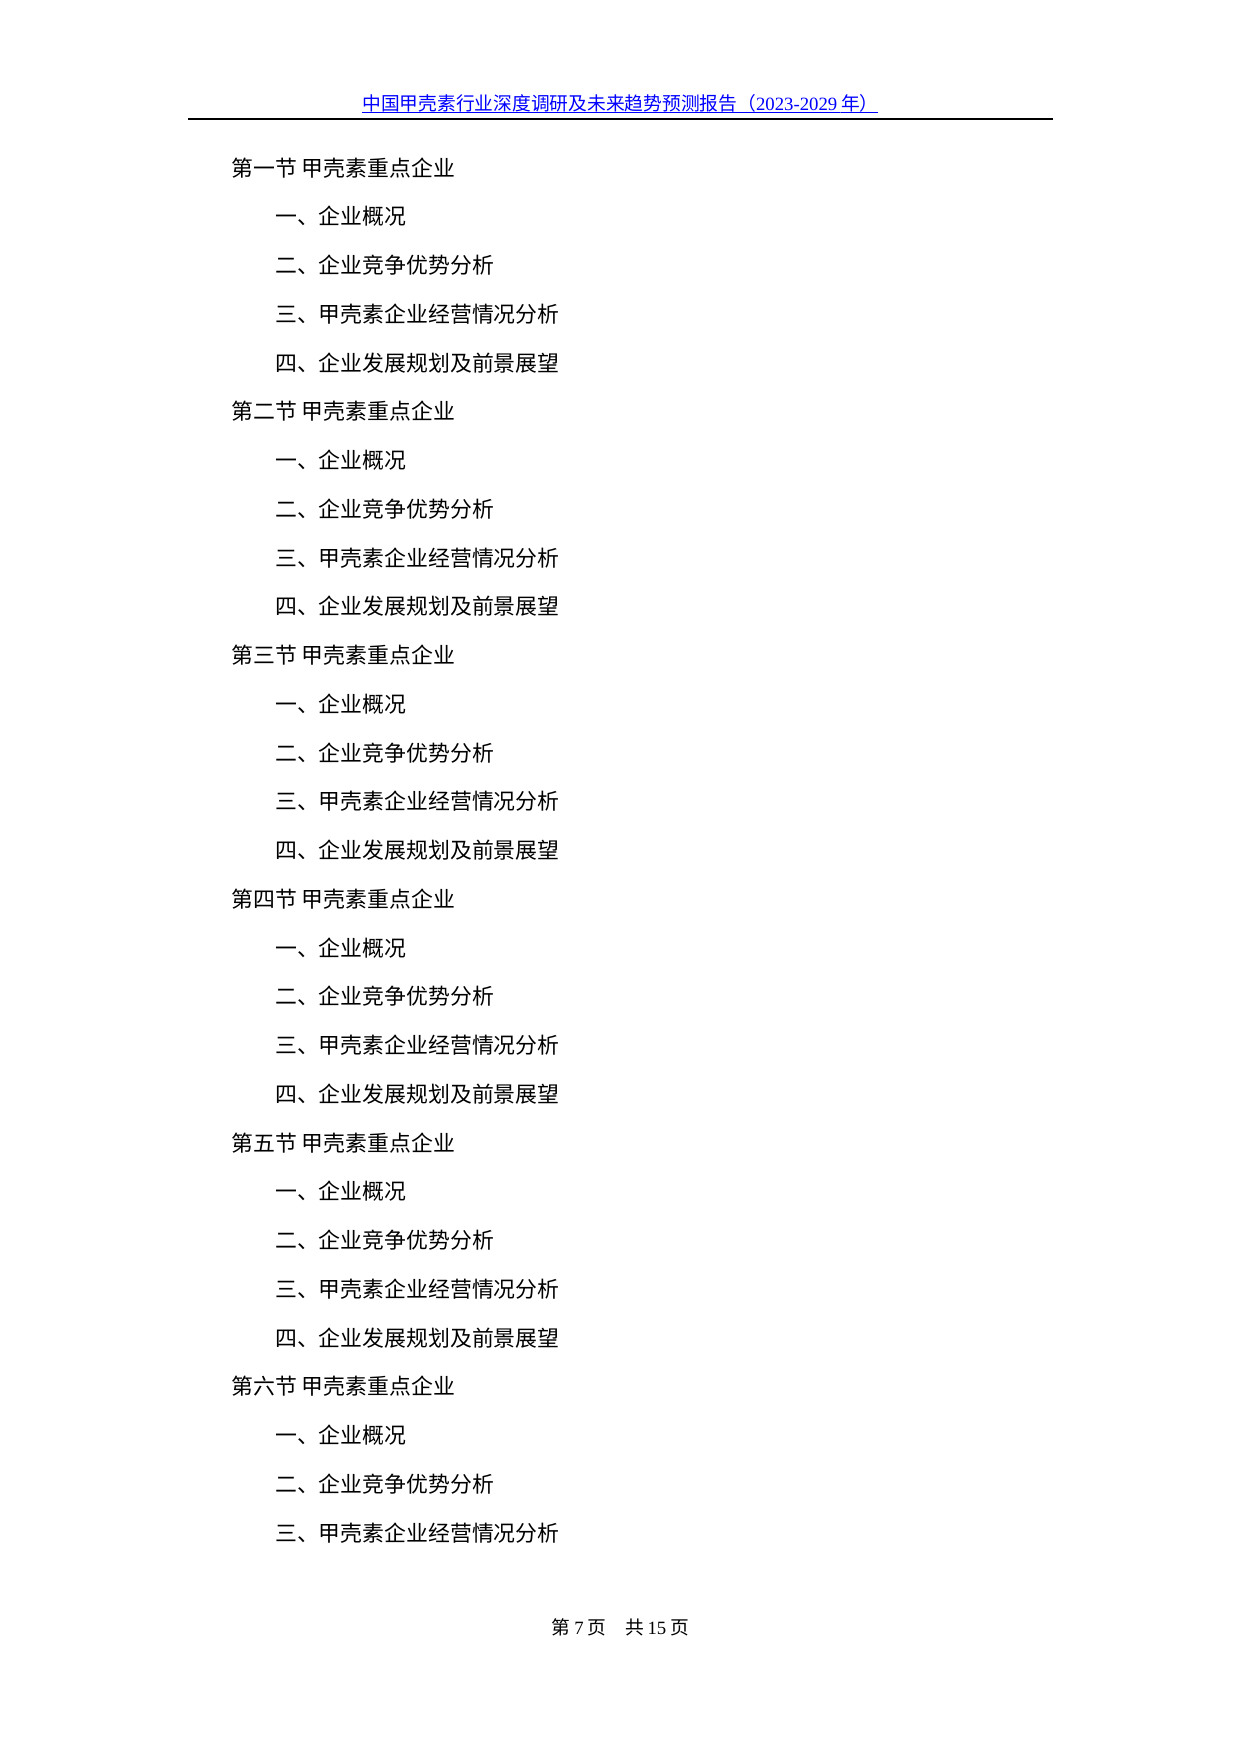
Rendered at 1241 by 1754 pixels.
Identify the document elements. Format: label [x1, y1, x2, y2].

text [187, 150, 1053, 1548]
